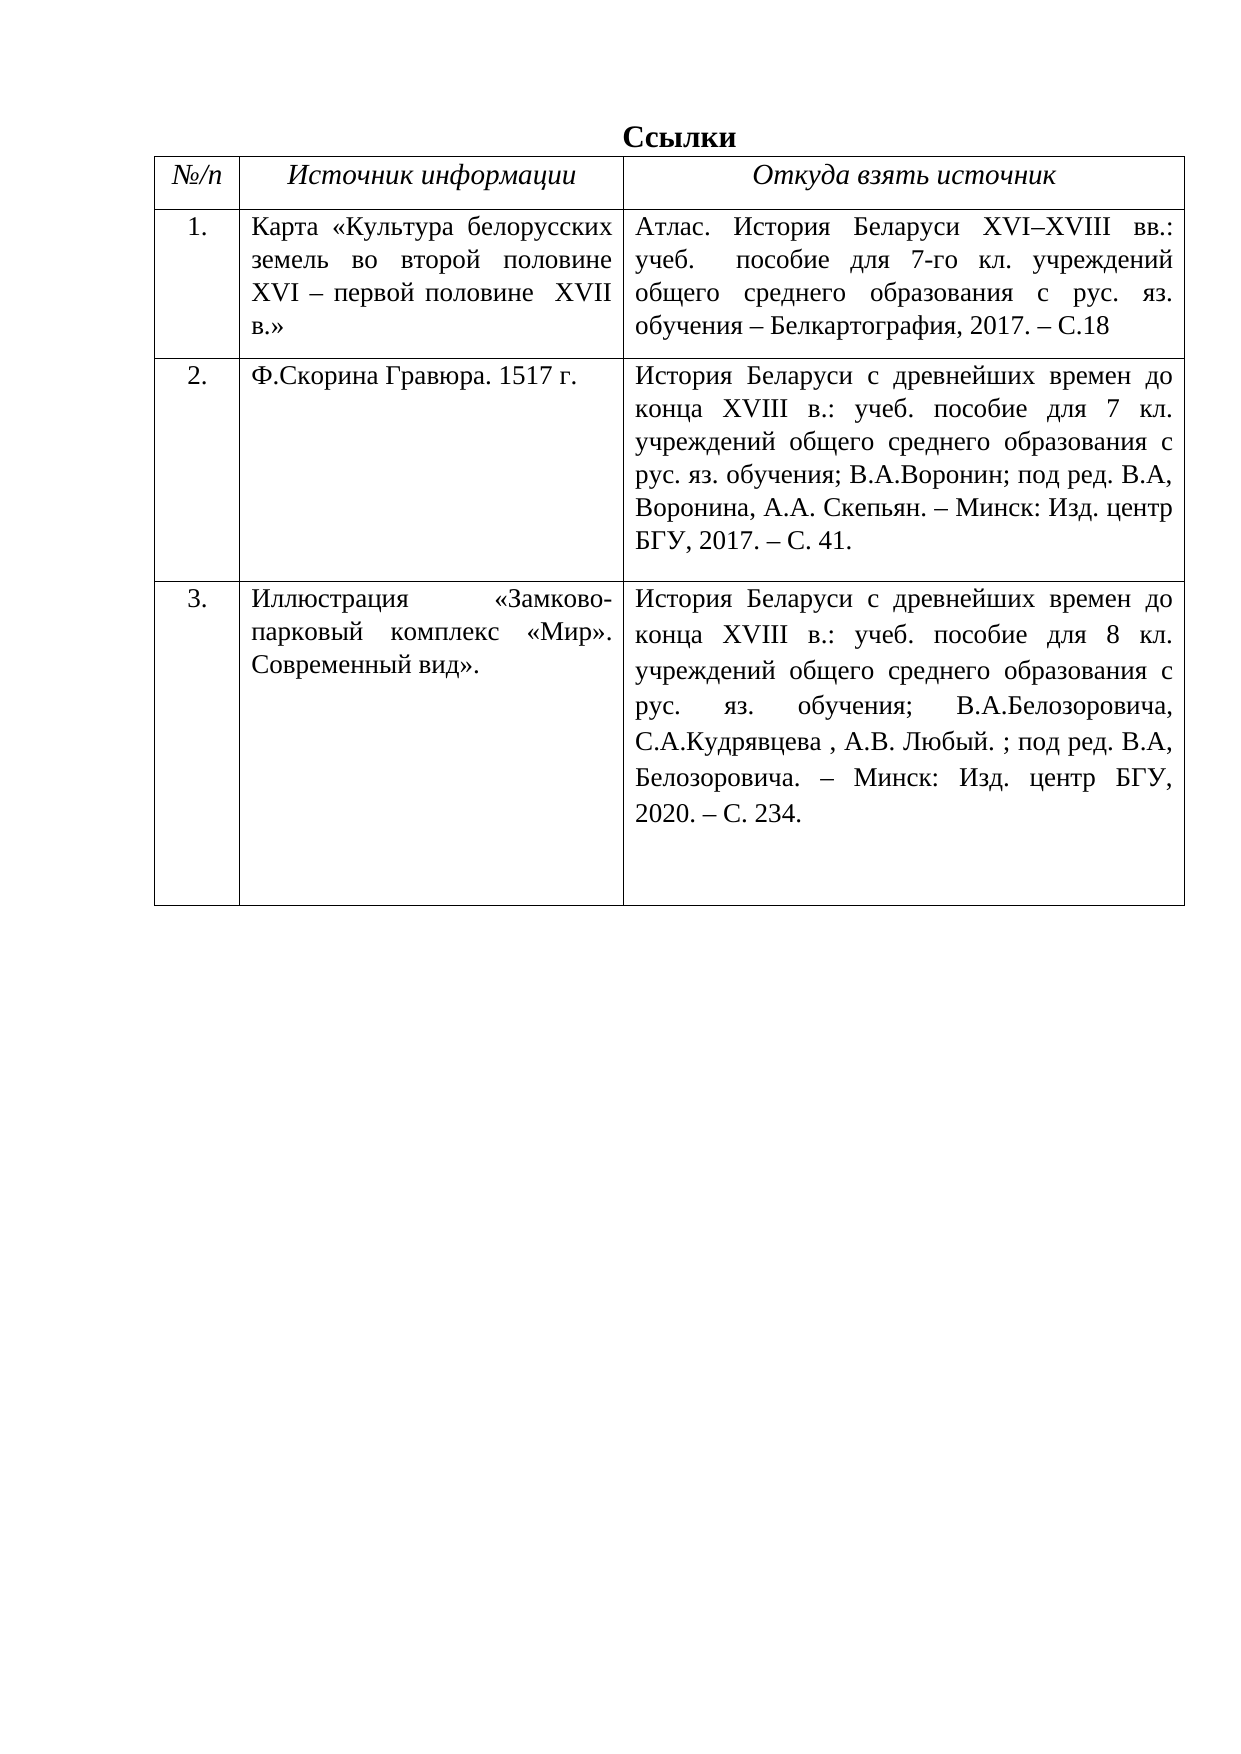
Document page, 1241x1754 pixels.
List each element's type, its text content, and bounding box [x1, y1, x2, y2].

table_cell 1. [155, 210, 239, 358]
text Ссылки [177, 118, 1181, 154]
table_cell 2. [155, 359, 239, 581]
table_cell Иллюстрация «Замково-парковый комплекс «Мир». Современный вид». [240, 582, 623, 905]
table_cell История Беларуси с древнейших времен до конца XVIII в.: учеб. пособие для 7 кл. учреждений общего среднего образования с рус. яз. обучения; В.А.Воронин; под ред. В.А, Воронина, А.А. Скепьян. – Минск: Изд. центр БГУ, 2017. – С. 41. [624, 359, 1184, 581]
table_header Источник информации [240, 157, 623, 209]
table_header №/п [155, 157, 239, 209]
table_cell 3. [155, 582, 239, 905]
table_cell Карта «Культура белорусских земель во второй половине XVI – первой половине XVII в.» [240, 210, 623, 358]
table_cell История Беларуси с древнейших времен до конца XVIII в.: учеб. пособие для 8 кл. учреждений общего среднего образования с рус. яз. обучения; В.А.Белозоровича, С.А.Кудрявцева , А.В. Любый. ; под ред. В.А, Белозоровича. – Минск: Изд. центр БГУ, 2020. – С. 234. [624, 582, 1184, 905]
table_cell Атлас. История Беларуси XVI–XVIII вв.: учеб. пособие для 7-го кл. учреждений общего среднего образования с рус. яз. обучения – Белкартография, 2017. – С.18 [624, 210, 1184, 358]
table_header Откуда взять источник [624, 157, 1184, 209]
table_cell Ф.Скорина Гравюра. 1517 г. [240, 359, 623, 581]
